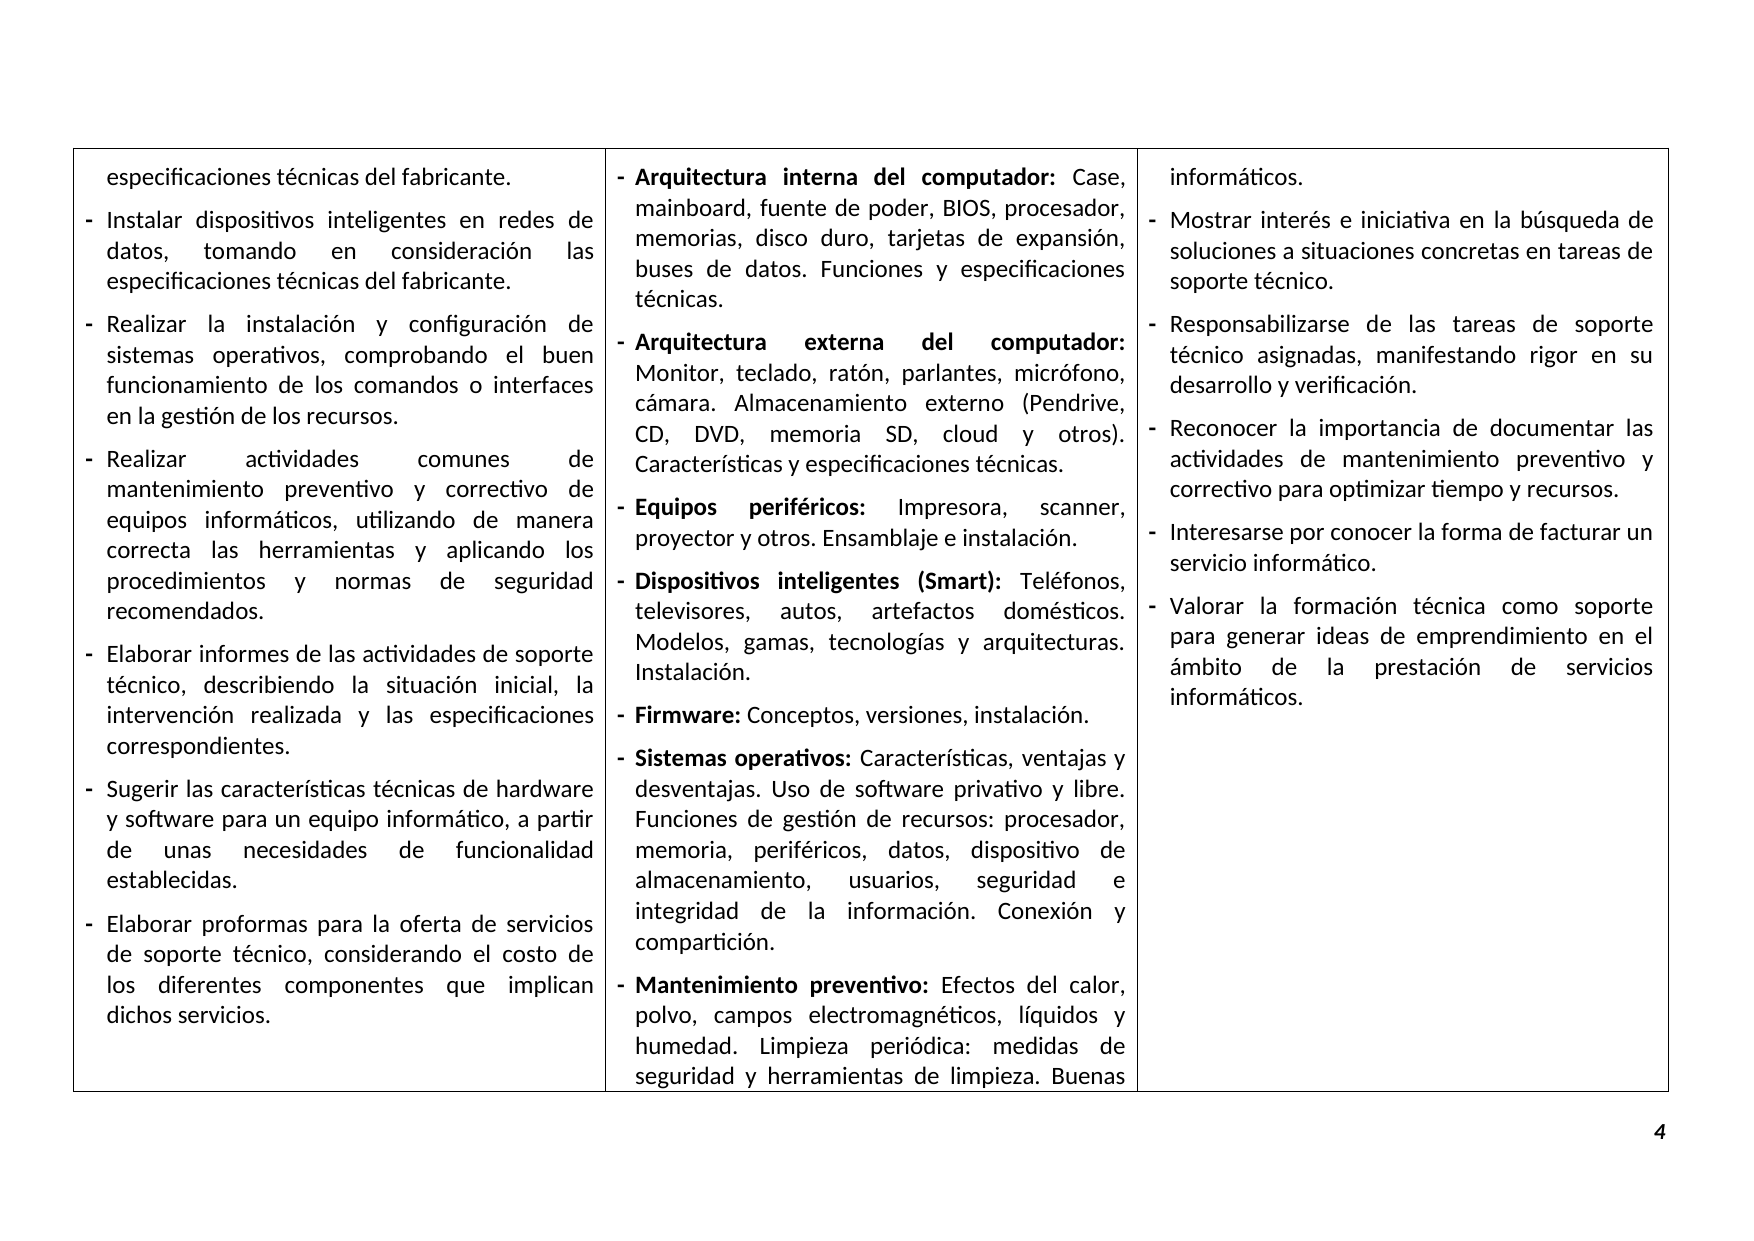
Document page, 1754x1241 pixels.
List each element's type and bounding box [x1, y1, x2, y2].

table_cell [74, 149, 605, 1091]
table_cell [1138, 149, 1668, 1091]
table_cell [606, 149, 1137, 1091]
